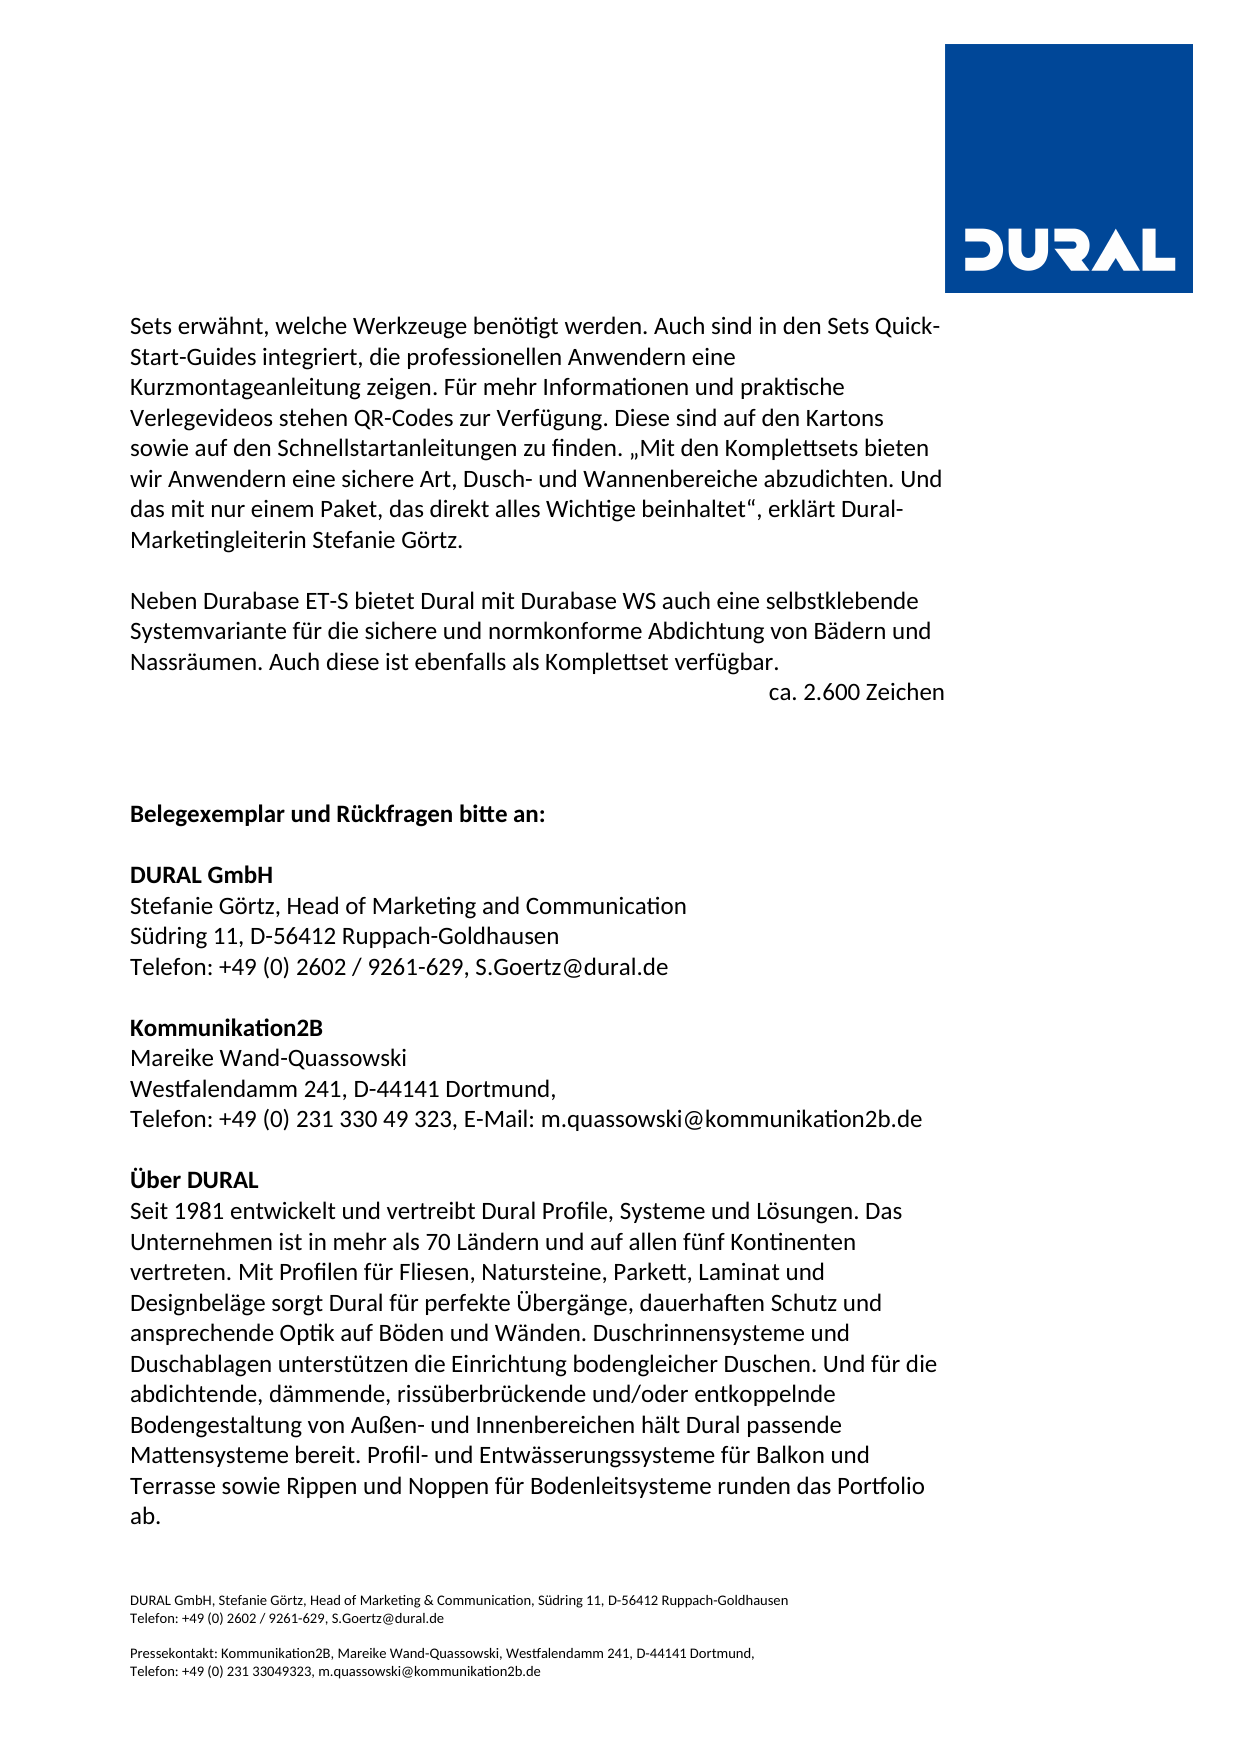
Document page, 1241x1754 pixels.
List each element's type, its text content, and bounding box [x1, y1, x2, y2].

text Stefanie Görtz, Head of Marketing and Communication [130, 890, 945, 921]
text Belegexemplar und Rückfragen bitte an: [130, 798, 945, 829]
text Telefon: +49 (0) 2602 / 9261-629, S.Goertz@dural.de [130, 951, 945, 982]
text Seit 1981 entwickelt und vertreibt Dural Profile, Systeme und Lösungen. Das Unternehmen ist in mehr als 70 Ländern und auf allen fünf Kontinenten vertreten. Mit Profilen für Fliesen, Natursteine, Parkett, Laminat und Designbeläge sorgt Dural für perfekte Übergänge, dauerhaften Schutz und ansprechende Optik auf Böden und Wänden. Duschrinnensysteme und Duschablagen unterstützen die Einrichtung bodengleicher Duschen. Und für die abdichtende, dämmende, rissüberbrückende und/oder entkoppelnde Bodengestaltung von Außen- und Innenbereichen hält Dural passende Mattensysteme bereit. Profil- und Entwässerungssysteme für Balkon und Terrasse sowie Rippen und Noppen für Bodenleitsysteme runden das Portfolio ab. [130, 1195, 945, 1531]
text Über DURAL [130, 1165, 945, 1195]
text DURAL GmbH [130, 859, 945, 890]
text Mareike Wand-Quassowski [130, 1043, 945, 1073]
text Kommunikation2B [130, 1012, 945, 1043]
picture [945, 44, 1193, 293]
text Neben Durabase ET-S bietet Dural mit Durabase WS auch eine selbstklebende Systemvariante für die sichere und normkonforme Abdichtung von Bädern und Nassräumen. Auch diese ist ebenfalls als Komplettset verfügbar. [130, 585, 945, 676]
text ca. 2.600 Zeichen [130, 676, 945, 707]
text Westfalendamm 241, D-44141 Dortmund, Telefon: +49 (0) 231 330 49 323, E-Mail: m.quassowski@kommunikation2b.de [130, 1073, 945, 1134]
text Südring 11, D-56412 Ruppach-Goldhausen [130, 921, 945, 951]
